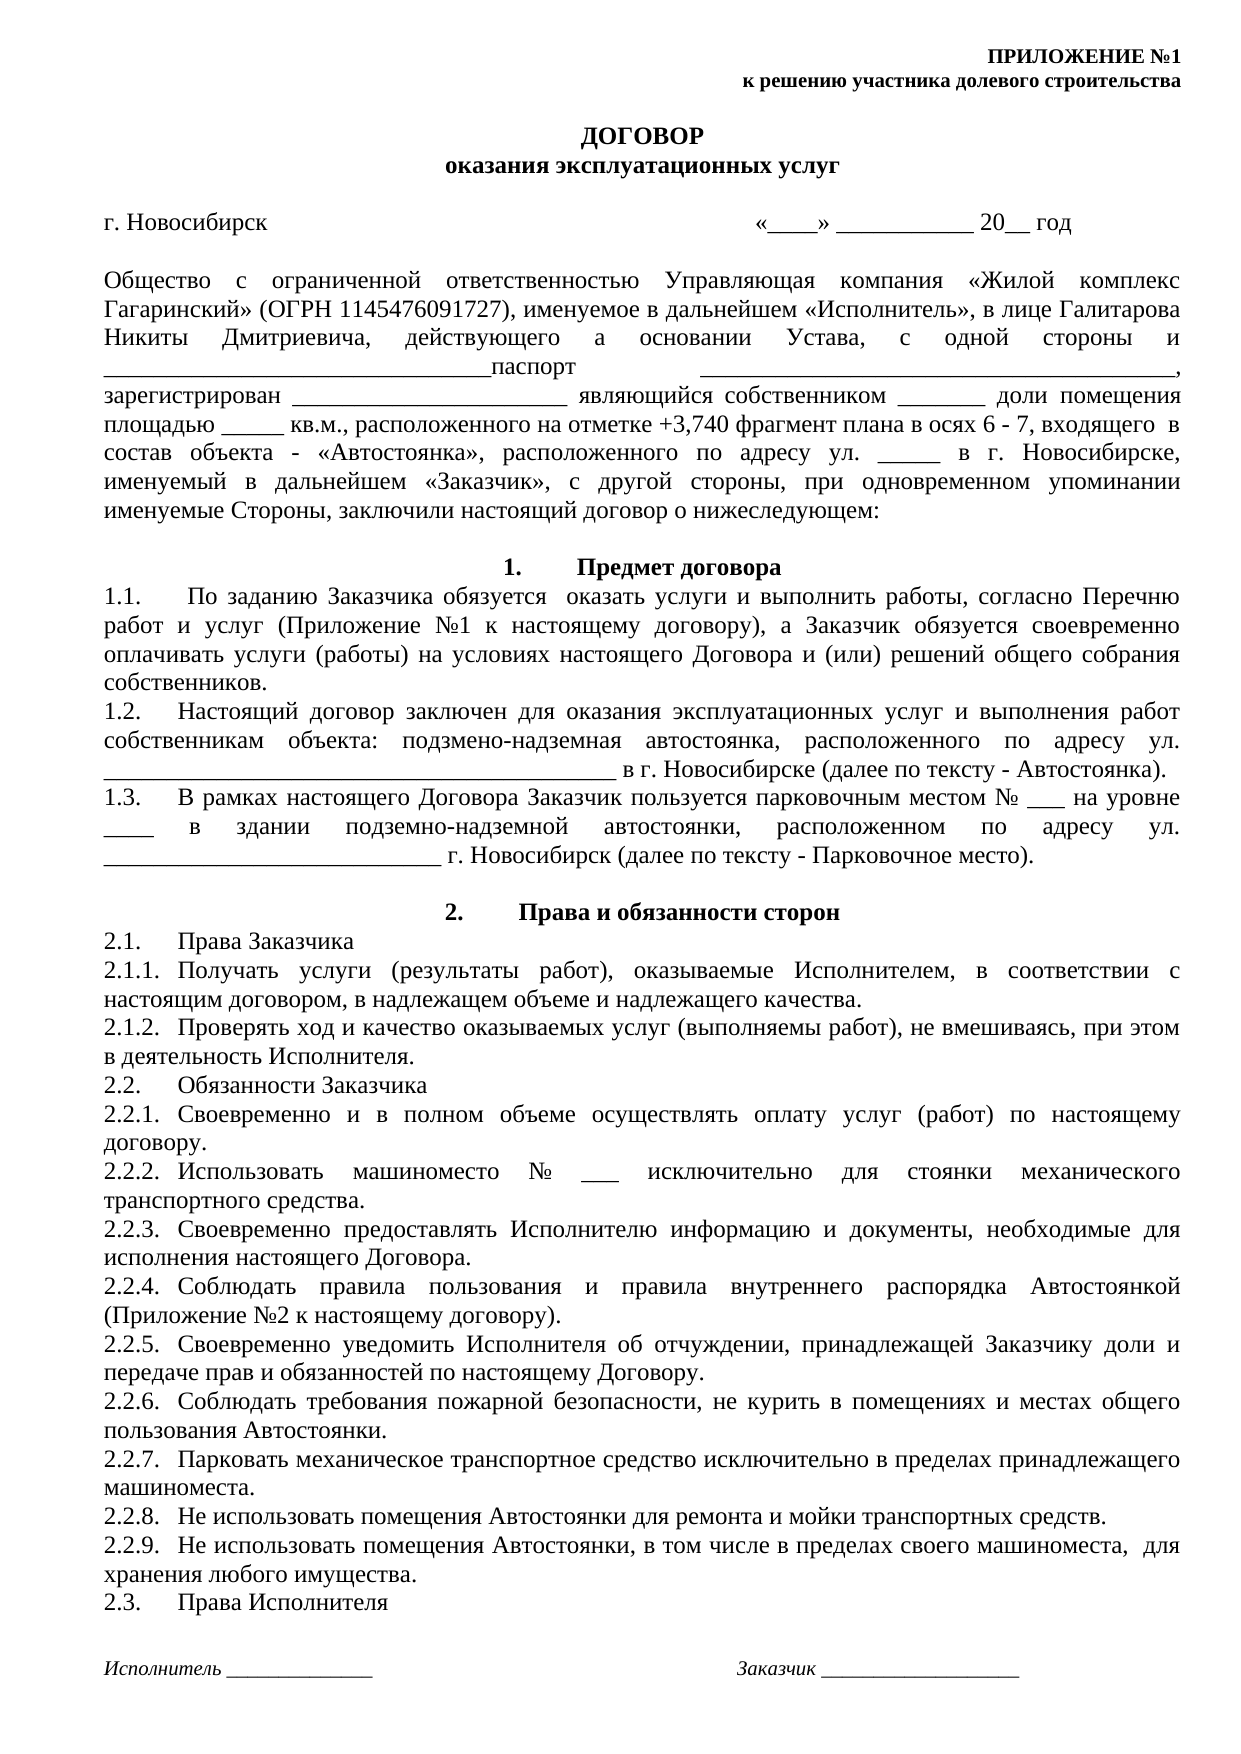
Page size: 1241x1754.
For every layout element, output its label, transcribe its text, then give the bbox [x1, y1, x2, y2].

list Права Исполнителя [103, 1587, 1181, 1616]
list По заданию Заказчика обязуется оказать услуги и выполнить работы, согласно Перечню работ и услуг (Приложение №1 к настоящему договору), а Заказчик обязуется своевременно оплачивать услуги (работы) на условиях настоящего Договора и (или) решений общего собрания собственников. [103, 581, 1181, 696]
text г. Новосибирск «____» ___________ 20__ год [103, 207, 1181, 236]
list Предмет договора [103, 552, 1181, 581]
list Соблюдать требования пожарной безопасности, не курить в помещениях и местах общего пользования Автостоянки. [103, 1386, 1181, 1444]
text ДОГОВОР [103, 121, 1181, 150]
list Использовать машиноместо № ___ исключительно для стоянки механического транспортного средства. [103, 1156, 1181, 1214]
list Проверять ход и качество оказываемых услуг (выполняемы работ), не вмешиваясь, при этом в деятельность Исполнителя. [103, 1012, 1181, 1070]
list Получать услуги (результаты работ), оказываемые Исполнителем, в соответствии с настоящим договором, в надлежащем объеме и надлежащего качества. [103, 955, 1181, 1012]
list Своевременно уведомить Исполнителя об отчуждении, принадлежащей Заказчику доли и передаче прав и обязанностей по настоящему Договору. [103, 1329, 1181, 1386]
text ПРИЛОЖЕНИЕ №1 [103, 44, 1181, 68]
text к решению участника долевого строительства [103, 68, 1181, 92]
list Права и обязанности сторон [103, 897, 1181, 926]
text оказания эксплуатационных услуг [103, 150, 1181, 179]
list Парковать механическое транспортное средство исключительно в пределах принадлежащего машиноместа. [103, 1444, 1181, 1501]
text Общество с ограниченной ответственностью Управляющая компания «Жилой комплекс Гагаринский» (ОГРН 1145476091727), именуемое в дальнейшем «Исполнитель», в лице Галитарова Никиты Дмитриевича, действующего а основании Устава, с одной стороны и _______________________________паспорт ______________________________________, зарегистрирован ______________________ являющийся собственником _______ доли помещения площадью _____ кв.м., расположенного на отметке +3,740 фрагмент плана в осях 6 - 7, входящего в состав объекта - «Автостоянка», расположенного по адресу ул. _____ в г. Новосибирске, именуемый в дальнейшем «Заказчик», с другой стороны, при одновременном упоминании именуемые Стороны, заключили настоящий договор о нижеследующем: [103, 265, 1181, 524]
list Настоящий договор заключен для оказания эксплуатационных услуг и выполнения работ собственникам объекта: подзмено-надземная автостоянка, расположенного по адресу ул. _________________________________________ в г. Новосибирске (далее по тексту - Автостоянка). [103, 696, 1181, 782]
list Своевременно предоставлять Исполнителю информацию и документы, необходимые для исполнения настоящего Договора. [103, 1214, 1181, 1271]
list Не использовать помещения Автостоянки для ремонта и мойки транспортных средств. [103, 1501, 1181, 1530]
list Обязанности Заказчика [103, 1070, 1181, 1099]
list Соблюдать правила пользования и правила внутреннего распорядка Автостоянкой (Приложение №2 к настоящему договору). [103, 1271, 1181, 1329]
list Своевременно и в полном объеме осуществлять оплату услуг (работ) по настоящему договору. [103, 1099, 1181, 1156]
list Не использовать помещения Автостоянки, в том числе в пределах своего машиноместа, для хранения любого имущества. [103, 1530, 1181, 1587]
list Права Заказчика [103, 926, 1181, 955]
list В рамках настоящего Договора Заказчик пользуется парковочным местом № ___ на уровне ____ в здании подземно-надземной автостоянки, расположенном по адресу ул. ___________________________ г. Новосибирск (далее по тексту - Парковочное место). [103, 782, 1181, 869]
